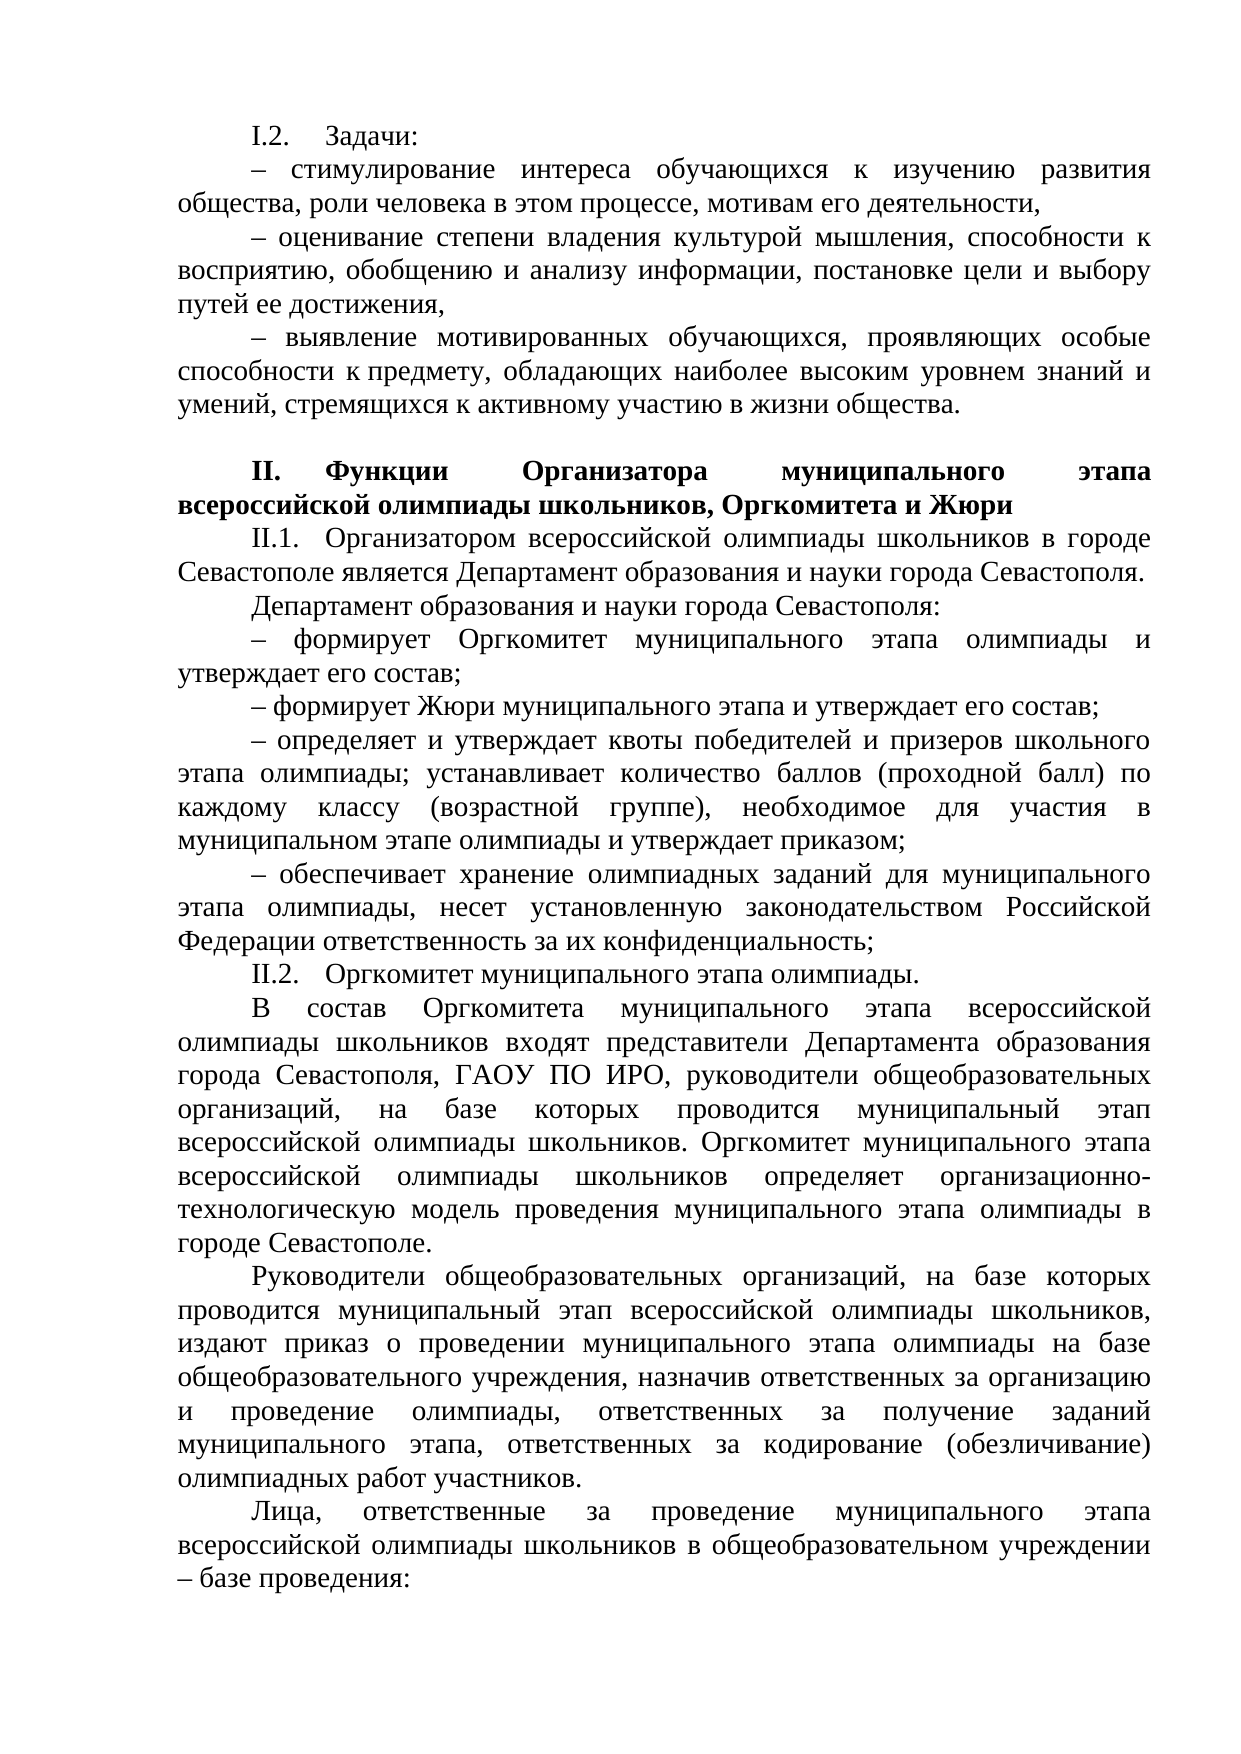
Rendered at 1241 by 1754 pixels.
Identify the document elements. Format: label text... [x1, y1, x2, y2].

text Департамент образования и науки города Севастополя: [177, 588, 1152, 621]
text – выявление мотивированных обучающихся, проявляющих особые способности к предмету, обладающих наиболее высоким уровнем знаний и умений, стремящихся к активному участию в жизни общества. [177, 319, 1152, 420]
list Оргкомитет муниципального этапа олимпиады. [177, 957, 1152, 990]
text – стимулирование интереса обучающихся к изучению развития общества, роли человека в этом процессе, мотивам его деятельности, [177, 152, 1152, 219]
text – определяет и утверждает квоты победителей и призеров школьного этапа олимпиады; устанавливает количество баллов (проходной балл) по каждому классу (возрастной группе), необходимое для участия в муниципальном этапе олимпиады и утверждает приказом; [177, 722, 1152, 856]
text Лица, ответственные за проведение муниципального этапа всероссийской олимпиады школьников в общеобразовательном учреждении – базе проведения: [177, 1493, 1152, 1594]
text – оценивание степени владения культурой мышления, способности к восприятию, обобщению и анализу информации, постановке цели и выбору путей ее достижения, [177, 219, 1152, 319]
list Организатором всероссийской олимпиады школьников в городе Севастополе является Департамент образования и науки города Севастополя. [177, 521, 1152, 588]
text – обеспечивает хранение олимпиадных заданий для муниципального этапа олимпиады, несет установленную законодательством Российской Федерации ответственность за их конфиденциальность; [177, 856, 1152, 957]
text – формирует Оргкомитет муниципального этапа олимпиады и утверждает его состав; [177, 621, 1152, 688]
text – формирует Жюри муниципального этапа и утверждает его состав; [177, 688, 1152, 722]
list Задачи: [177, 118, 1152, 152]
list Функции Организатора муниципального этапа всероссийской олимпиады школьников, Оргкомитета и Жюри [177, 453, 1152, 521]
text Руководители общеобразовательных организаций, на базе которых проводится муниципальный этап всероссийской олимпиады школьников, издают приказ о проведении муниципального этапа олимпиады на базе общеобразовательного учреждения, назначив ответственных за организацию и проведение олимпиады, ответственных за получение заданий муниципального этапа, ответственных за кодирование (обезличивание) олимпиадных работ участников. [177, 1258, 1152, 1493]
text В состав Оргкомитета муниципального этапа всероссийской олимпиады школьников входят представители Департамента образования города Севастополя, ГАОУ ПО ИРО, руководители общеобразовательных организаций, на базе которых проводится муниципальный этап всероссийской олимпиады школьников. Оргкомитет муниципального этапа всероссийской олимпиады школьников определяет организационно-технологическую модель проведения муниципального этапа олимпиады в городе Севастополе. [177, 990, 1152, 1258]
